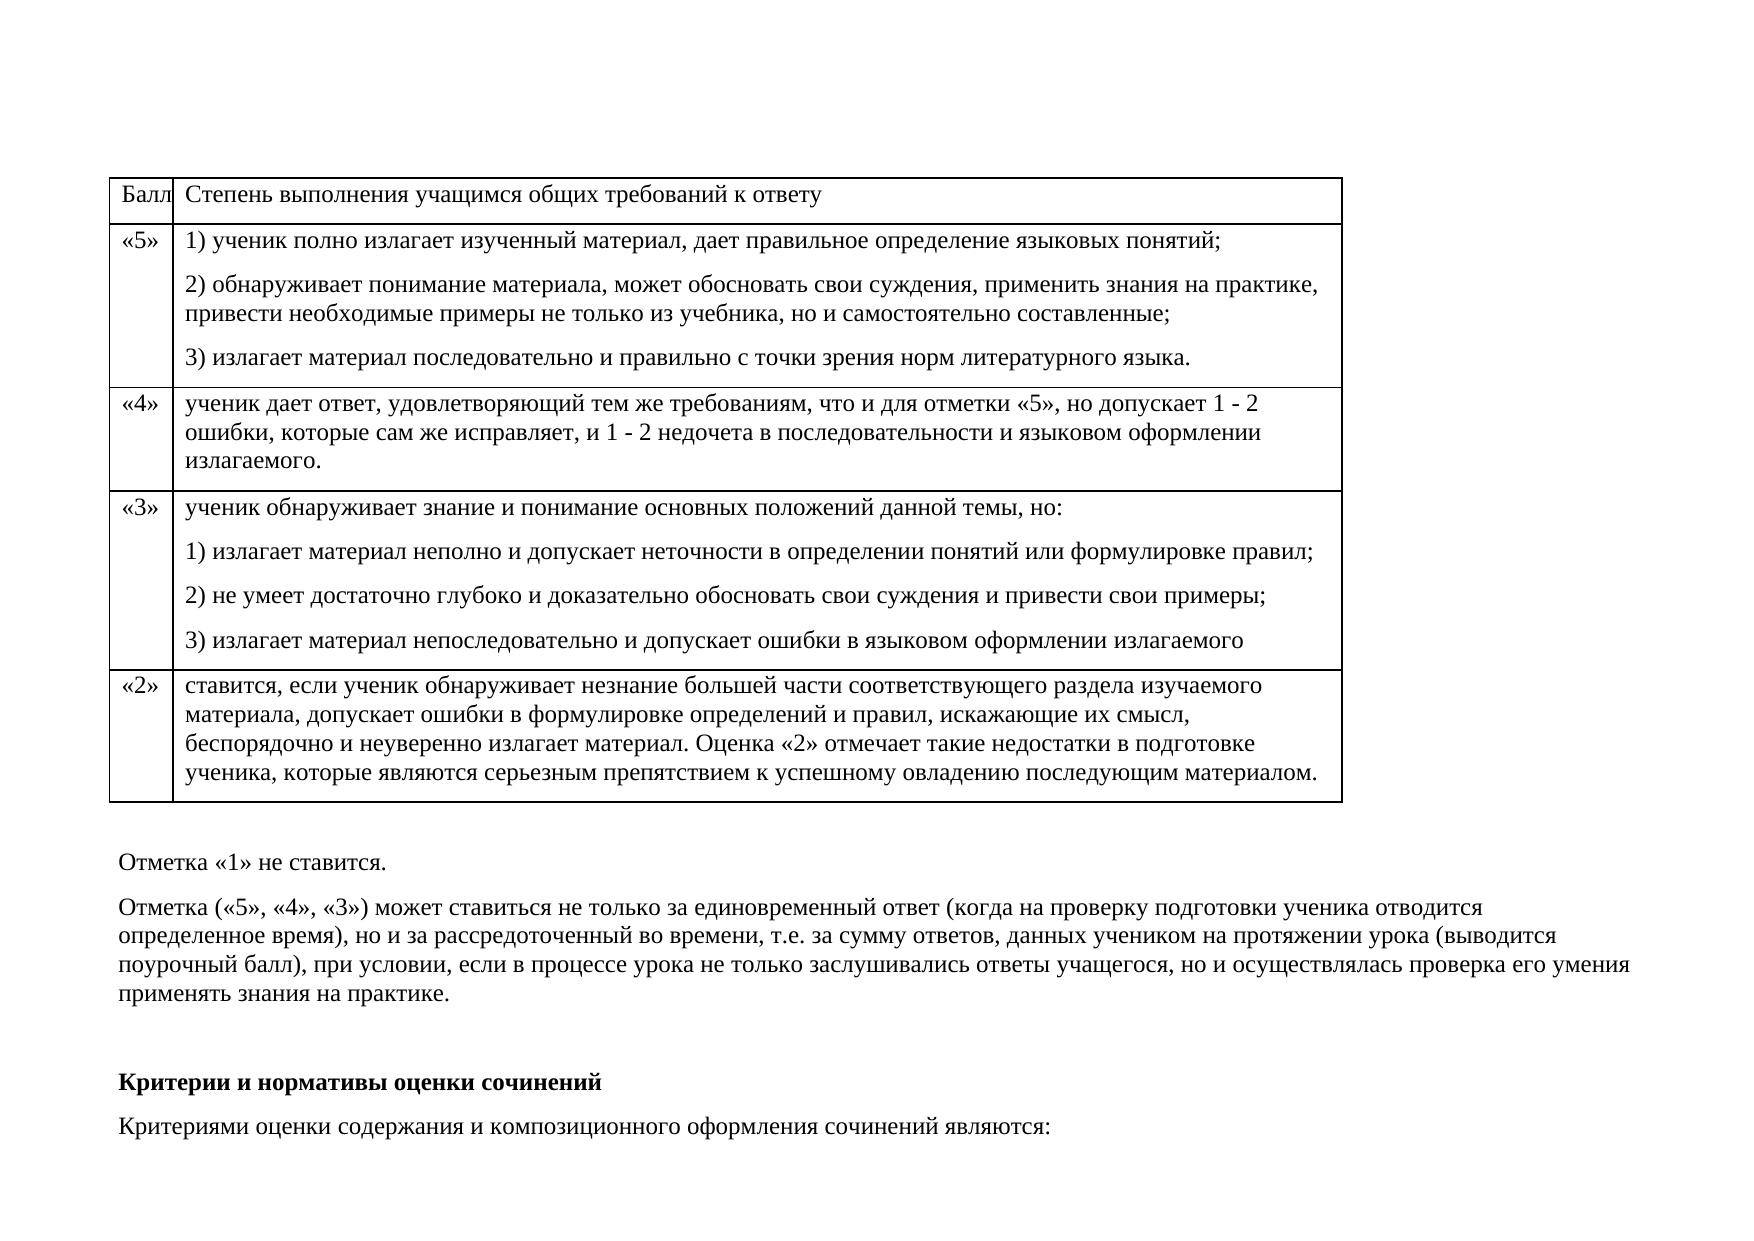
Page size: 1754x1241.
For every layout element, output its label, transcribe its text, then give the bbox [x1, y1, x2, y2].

table_cell «4» [110, 388, 172, 490]
text Отметка («5», «4», «3») может ставиться не только за единовременный ответ (когда на проверку подготовки ученика отводится определенное время), но и за рассредоточенный во времени, т.е. за сумму ответов, данных учеником на протяжении урока (выводится поурочный балл), при условии, если в процессе урока не только заслушивались ответы учащегося, но и осуществлялась проверка его умения применять знания на практике. [118, 892, 1636, 1007]
table_cell ученик дает ответ, удовлетворяющий тем же требованиям, что и для отметки «5», но допускает 1 - 2 ошибки, которые сам же исправляет, и 1 - 2 недочета в последовательности и языковом оформлении излагаемого. [174, 388, 1341, 490]
table_cell «2» [110, 671, 172, 801]
table_header Степень выполнения учащимся общих требований к ответу [174, 179, 1341, 223]
text Критериями оценки содержания и композиционного оформления сочинений являются: [118, 1111, 1636, 1140]
text Критерии и нормативы оценки сочинений [118, 1067, 1636, 1095]
table_cell ставится, если ученик обнаруживает незнание большей части соответствующего раздела изучаемого материала, допускает ошибки в формулировке определений и правил, искажающие их смысл, беспорядочно и неуверенно излагает материал. Оценка «2» отмечает такие недостатки в подготовке ученика, которые являются серьезным препятствием к успешному овладению последующим материалом. [174, 671, 1341, 801]
table_cell «5» [110, 225, 172, 387]
table_header Балл [110, 179, 172, 223]
text Отметка «1» не ставится. [118, 847, 1636, 876]
table_cell «3» [110, 492, 172, 669]
table_cell ученик обнаруживает знание и понимание основных положений данной темы, но: 1) излагает материал неполно и допускает неточности в определении понятий или формулировке правил; 2) не умеет достаточно глубоко и доказательно обосновать свои суждения и привести свои примеры; 3) излагает материал непоследовательно и допускает ошибки в языковом оформлении излагаемого [174, 492, 1341, 669]
table_cell 1) ученик полно излагает изученный материал, дает правильное определение языковых понятий; 2) обнаруживает понимание материала, может обосновать свои суждения, применить знания на практике, привести необходимые примеры не только из учебника, но и самостоятельно составленные; 3) излагает материал последовательно и правильно с точки зрения норм литературного языка. [174, 225, 1341, 387]
